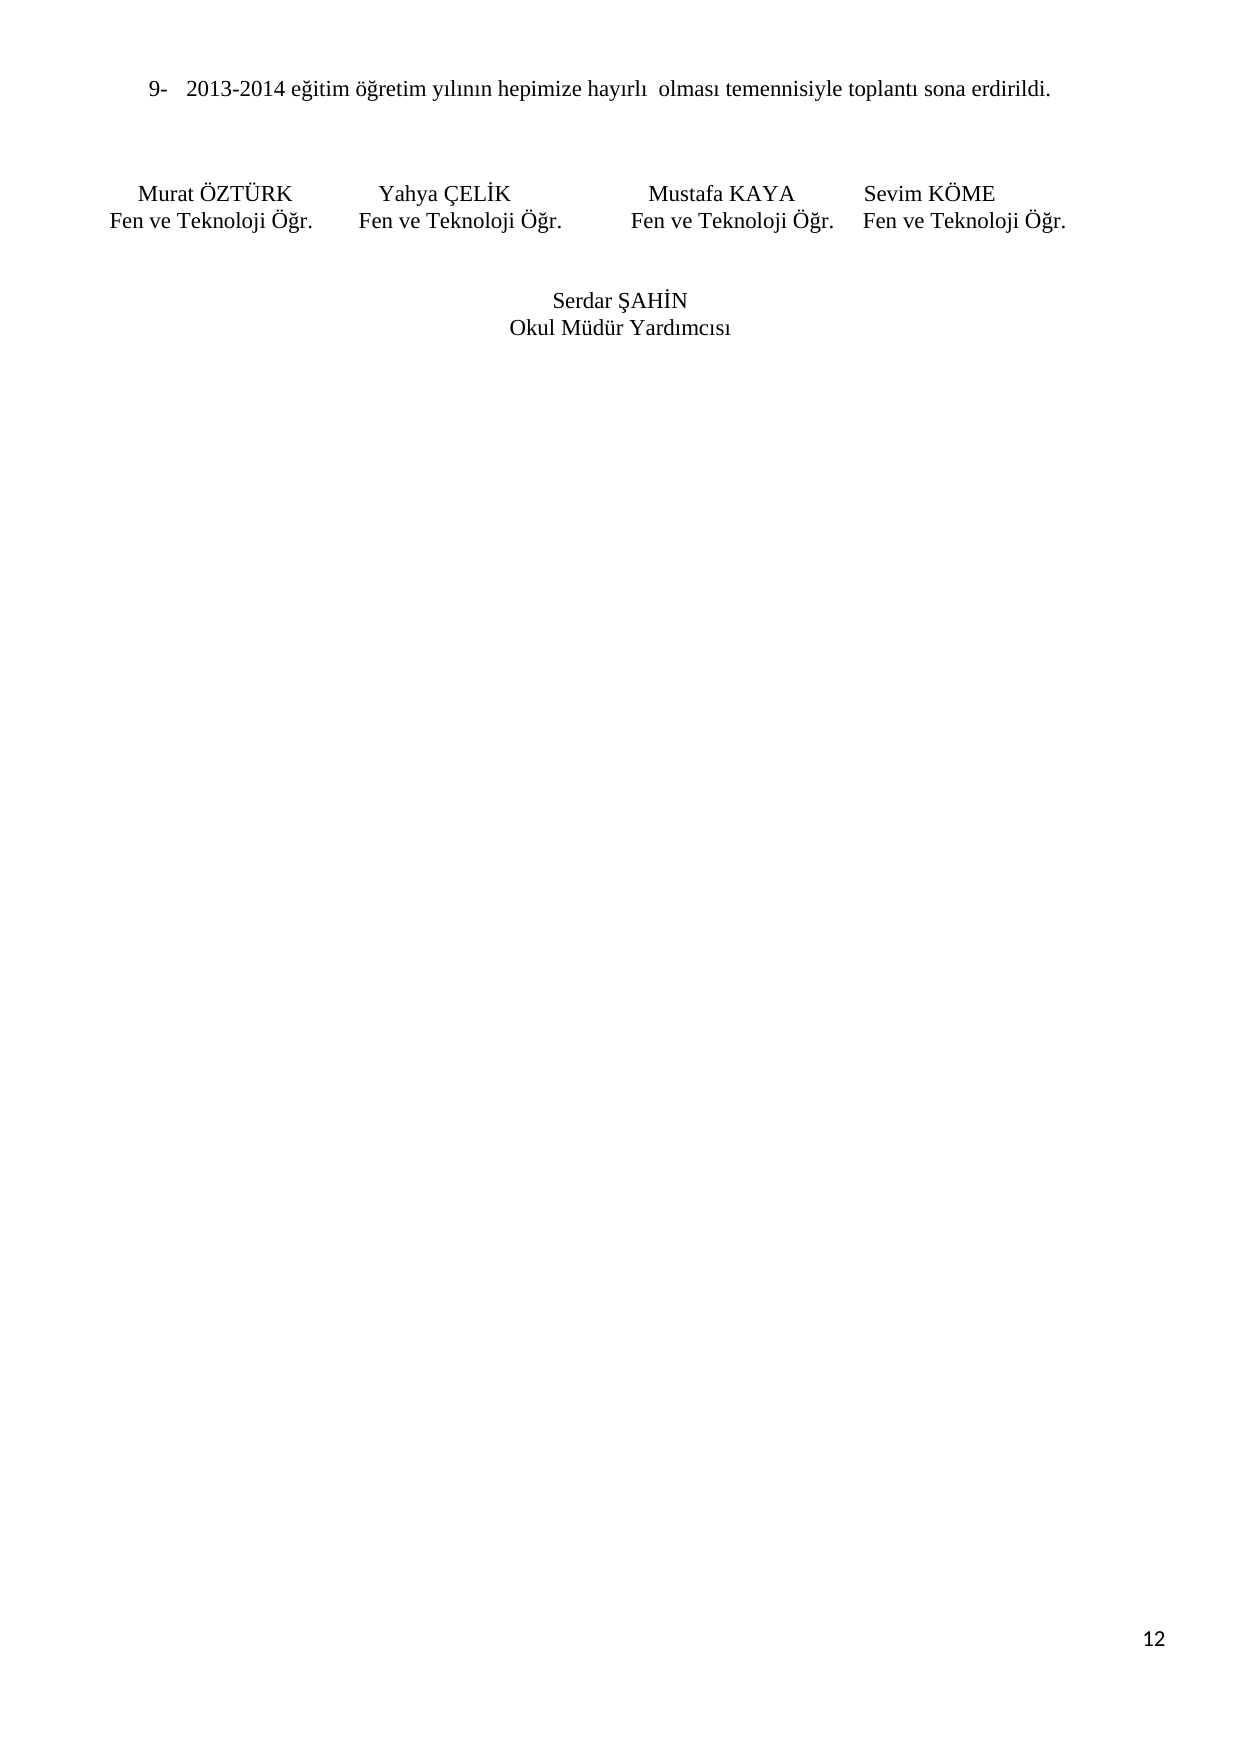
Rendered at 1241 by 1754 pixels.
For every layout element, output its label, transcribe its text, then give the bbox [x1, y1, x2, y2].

text Murat ÖZTÜRK Yahya ÇELİK Mustafa KAYA Sevim KÖME [75, 180, 1165, 207]
text Serdar ŞAHİN [75, 287, 1165, 314]
text Fen ve Teknoloji Öğr. Fen ve Teknoloji Öğr. Fen ve Teknoloji Öğr. Fen ve Teknoloji Öğr. [75, 207, 1165, 233]
list 2013-2014 eğitim öğretim yılının hepimize hayırlı olması temennisiyle toplantı sona erdirildi. [148, 75, 1165, 101]
text Okul Müdür Yardımcısı [75, 314, 1165, 340]
